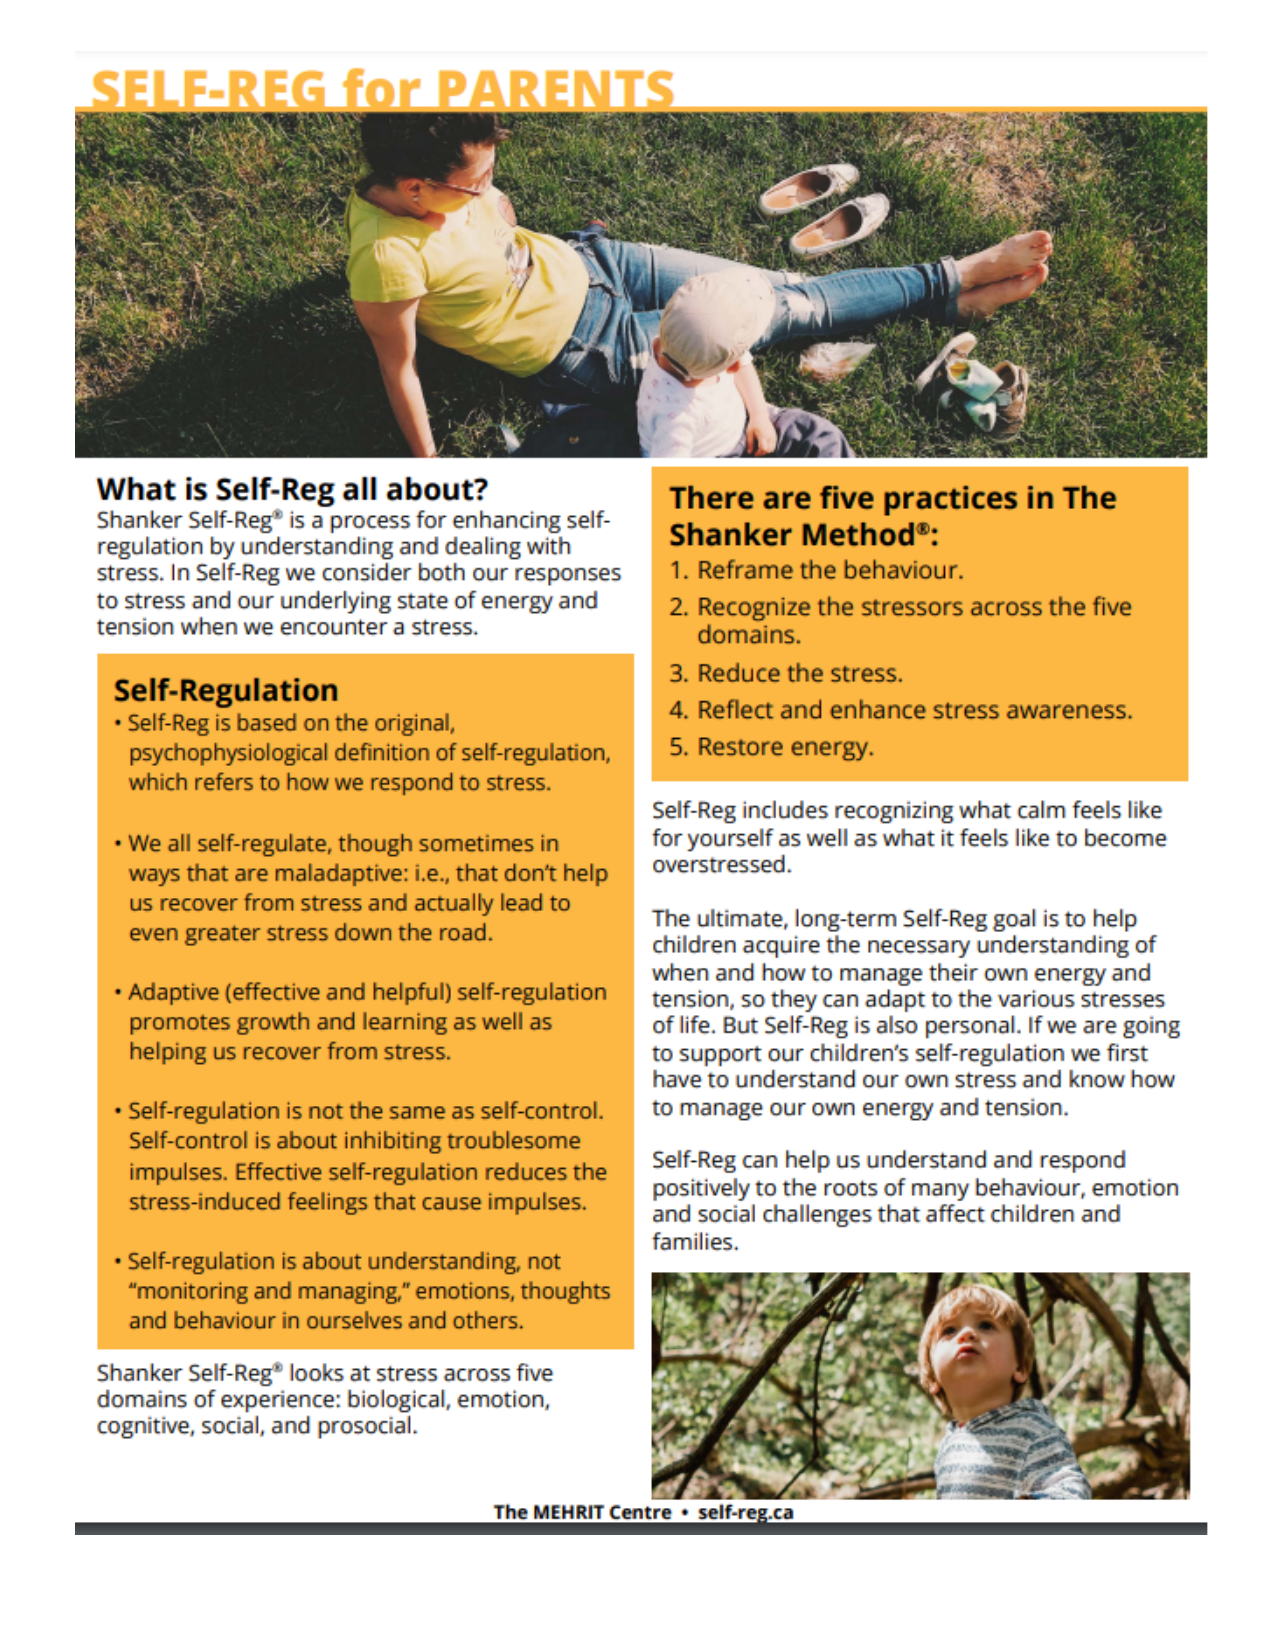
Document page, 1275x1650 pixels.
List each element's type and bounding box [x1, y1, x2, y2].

picture [75, 51, 1208, 1535]
